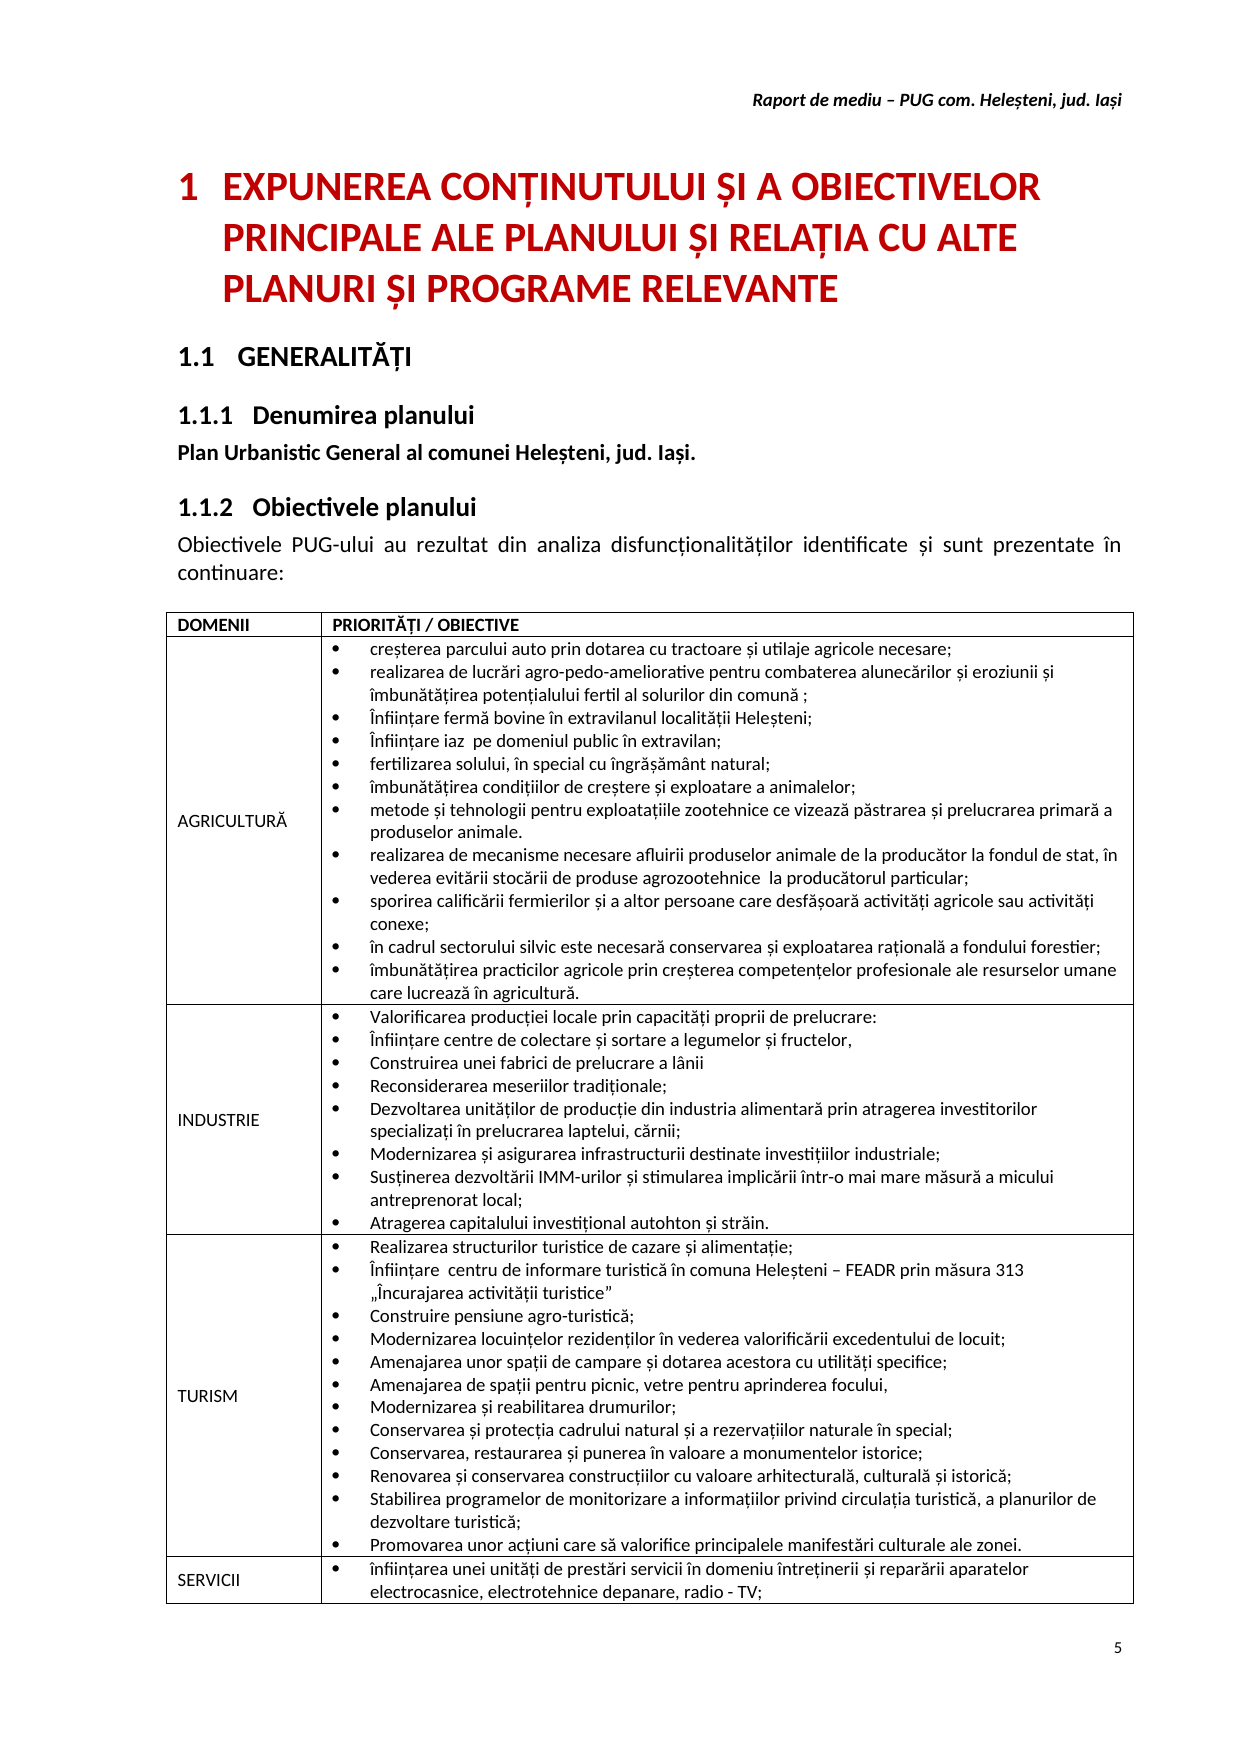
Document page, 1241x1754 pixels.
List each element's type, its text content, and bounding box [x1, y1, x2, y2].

subtitle Generalităţi [177, 338, 1122, 373]
table_header PRIORITĂŢI / OBIECTIVE [322, 613, 1133, 636]
table_cell creşterea parcului auto prin dotarea cu tractoare şi utilaje agricole necesare; realizarea de lucrări agro-pedo-ameliorative pentru combaterea alunecărilor şi eroziunii şi îmbunătăţirea potenţialului fertil al solurilor din comună ; Înfiinţare fermă bovine în extravilanul localităţii Heleşteni; Înfiinţare iaz pe domeniul public în extravilan; fertilizarea solului, în special cu îngrăşământ natural; îmbunătăţirea condiţiilor de creştere şi exploatare a animalelor; metode şi tehnologii pentru exploataţiile zootehnice ce vizează păstrarea şi prelucrarea primară a produselor animale. realizarea de mecanisme necesare afluirii produselor animale de la producător la fondul de stat, în vederea evitării stocării de produse agrozootehnice la producătorul particular; sporirea calificării fermierilor şi a altor persoane care desfăşoară activităţi agricole sau activităţi conexe; în cadrul sectorului silvic este necesară conservarea şi exploatarea raţională a fondului forestier; îmbunătăţirea practicilor agricole prin creşterea competenţelor profesionale ale resurselor umane care lucrează în agricultură. [322, 637, 1133, 1004]
table_cell Valorificarea producţiei locale prin capacităţi proprii de prelucrare: Înfiinţare centre de colectare şi sortare a legumelor şi fructelor, Construirea unei fabrici de prelucrare a lânii Reconsiderarea meseriilor tradiţionale; Dezvoltarea unităţilor de producţie din industria alimentară prin atragerea investitorilor specializaţi în prelucrarea laptelui, cărnii; Modernizarea şi asigurarea infrastructurii destinate investiţiilor industriale; Susţinerea dezvoltării IMM-urilor şi stimularea implicării într-o mai mare măsură a micului antreprenorat local; Atragerea capitalului investiţional autohton şi străin. [322, 1005, 1133, 1234]
table_cell AGRICULTURĂ [167, 637, 321, 1004]
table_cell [322, 1557, 1133, 1603]
text Obiectivele PUG-ului au rezultat din analiza disfuncţionalităţilor identificate şi sunt prezentate în continuare: [177, 530, 1122, 586]
table_cell SERVICII [167, 1557, 321, 1603]
text Plan Urbanistic General al comunei Heleşteni, jud. Iaşi. [177, 438, 1122, 466]
subtitle Obiectivele planului [177, 491, 1122, 524]
table_cell TURISM [167, 1235, 321, 1556]
table_cell INDUSTRIE [167, 1005, 321, 1234]
table_header DOMENII [167, 613, 321, 636]
subtitle Denumirea planului [177, 398, 1122, 431]
table_cell Realizarea structurilor turistice de cazare şi alimentaţie; Înfiinţare centru de informare turistică în comuna Heleşteni – FEADR prin măsura 313 „Încurajarea activităţii turistice” Construire pensiune agro-turistică; Modernizarea locuinţelor rezidenţilor în vederea valorificării excedentului de locuit; Amenajarea unor spaţii de campare şi dotarea acestora cu utilităţi specifice; Amenajarea de spaţii pentru picnic, vetre pentru aprinderea focului, Modernizarea şi reabilitarea drumurilor; Conservarea şi protecţia cadrului natural şi a rezervaţiilor naturale în special; Conservarea, restaurarea şi punerea în valoare a monumentelor istorice; Renovarea şi conservarea construcţiilor cu valoare arhitecturală, culturală şi istorică; Stabilirea programelor de monitorizare a informaţiilor privind circulaţia turistică, a planurilor de dezvoltare turistică; Promovarea unor acţiuni care să valorifice principalele manifestări culturale ale zonei. [322, 1235, 1133, 1556]
subtitle Expunerea conţinutului și a obiectivelor principale ale planului şi relaţia cu alte planuri şi programe relevante [177, 160, 1122, 313]
